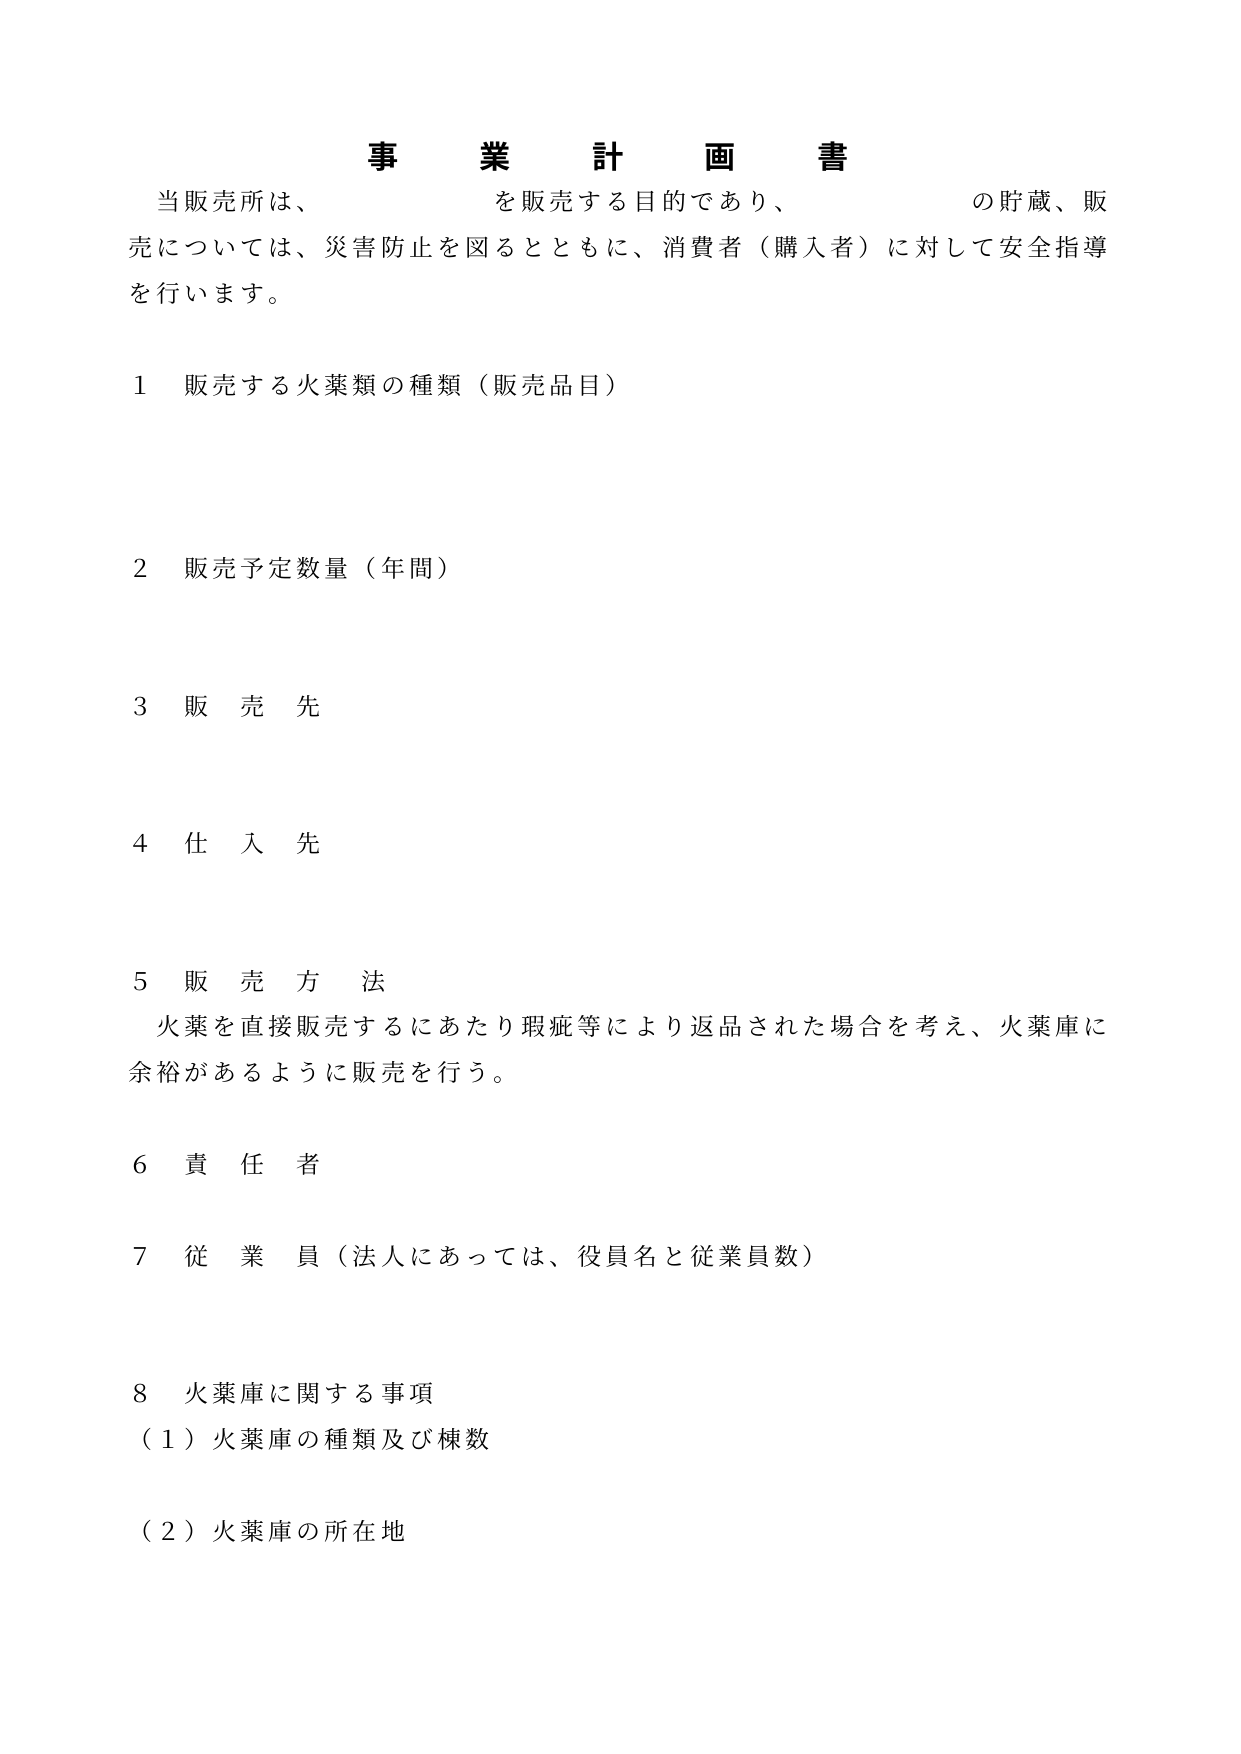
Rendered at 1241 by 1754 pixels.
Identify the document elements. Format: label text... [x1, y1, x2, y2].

text ３ 販 売 先 [128, 682, 1112, 728]
text ４ 仕 入 先 [128, 819, 1112, 865]
text （１）火薬庫の種類及び棟数 [128, 1415, 1112, 1461]
text 火薬を直接販売するにあたり瑕疵等により返品された場合を考え、火薬庫に余裕があるように販売を行う。 [128, 1003, 1112, 1094]
text ６ 責 任 者 [128, 1140, 1112, 1186]
text 当販売所は、 を販売する目的であり、 の貯蔵、販売については、災害防止を図るとともに、消費者（購入者）に対して安全指導を行います。 [128, 178, 1112, 315]
text （２）火薬庫の所在地 [128, 1507, 1112, 1553]
text ７ 従 業 員（法人にあっては、役員名と従業員数） [128, 1232, 1112, 1278]
text 事 業 計 画 書 [128, 132, 1112, 178]
text ２ 販売予定数量（年間） [128, 544, 1112, 590]
text ５ 販売方法 [128, 957, 1112, 1003]
text １ 販売する火薬類の種類（販売品目） [128, 361, 1112, 407]
text ８ 火薬庫に関する事項 [128, 1369, 1112, 1415]
